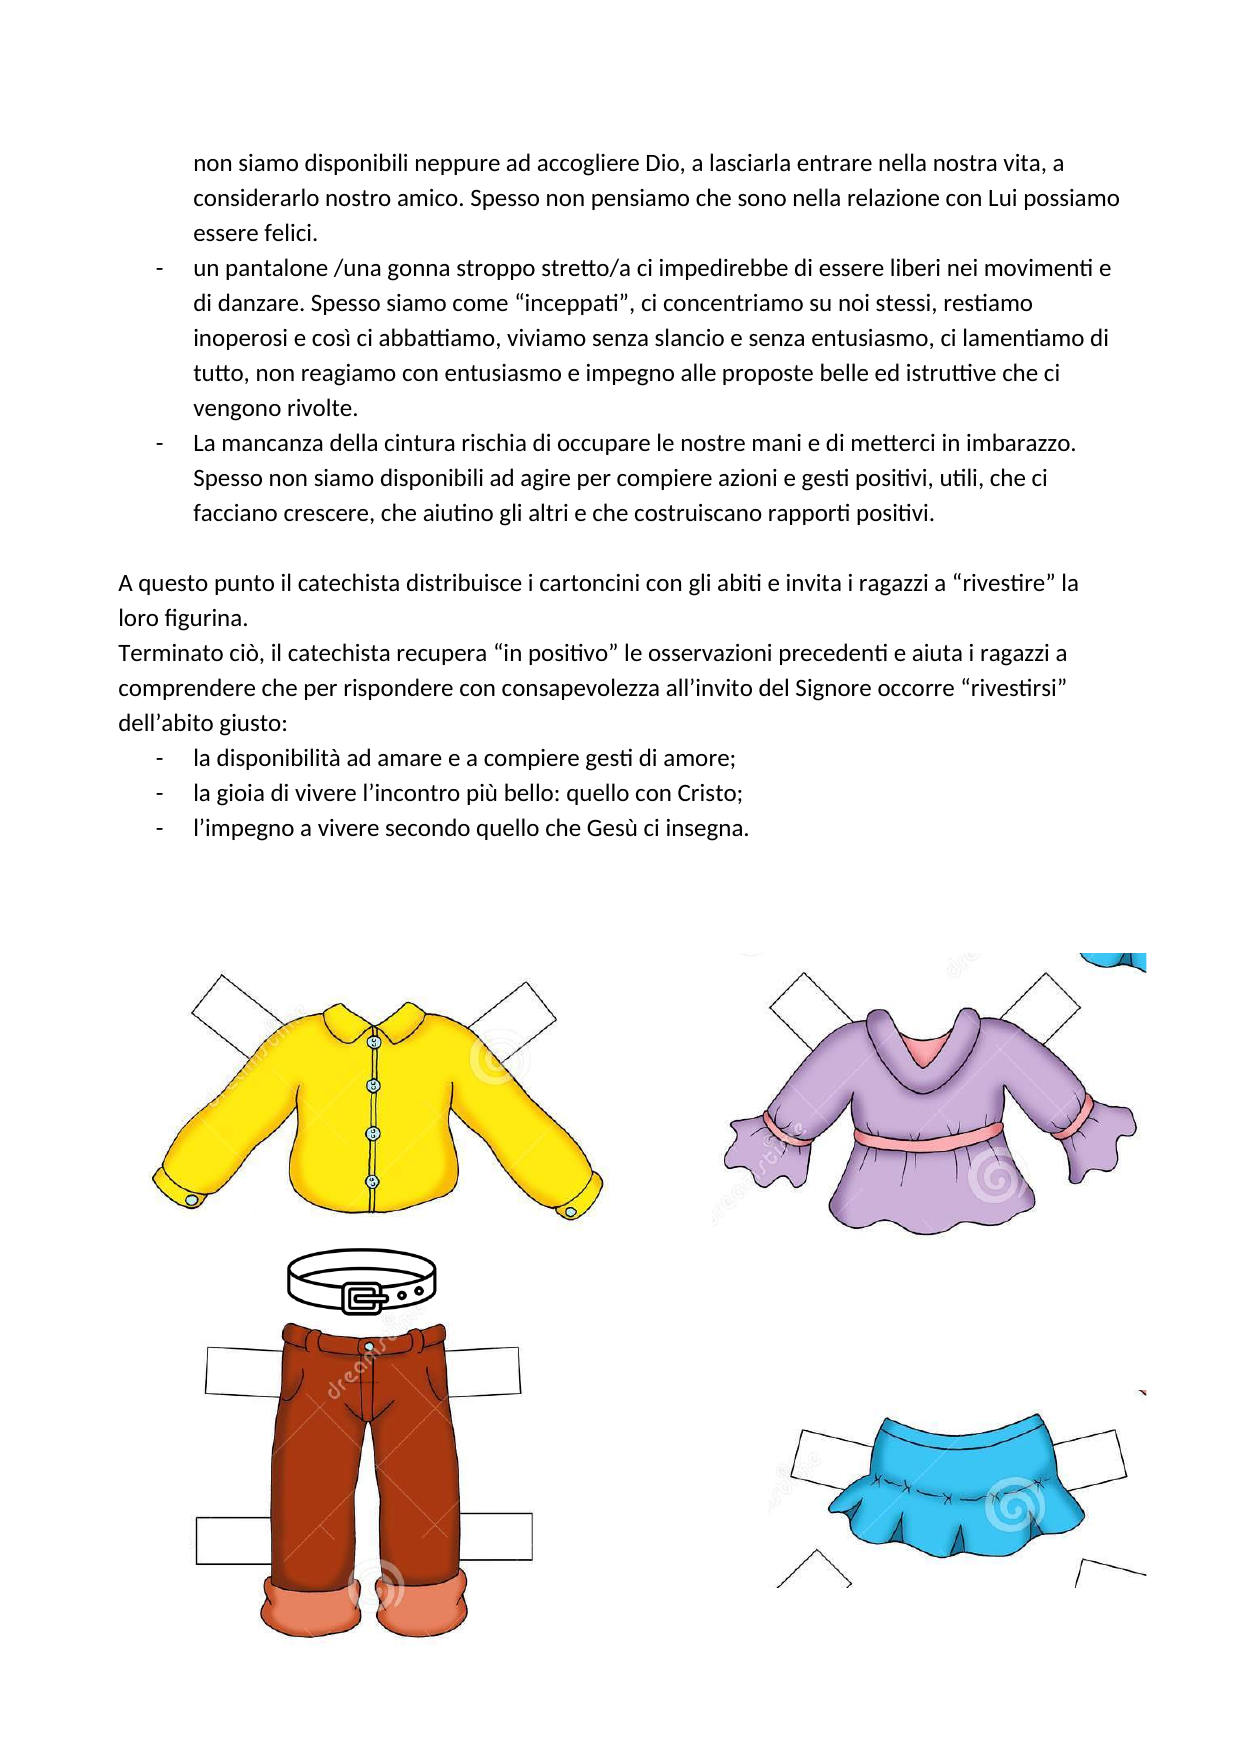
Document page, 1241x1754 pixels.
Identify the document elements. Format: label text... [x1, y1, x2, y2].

picture [712, 953, 1147, 1245]
list La mancanza della cintura rischia di occupare le nostre mani e di metterci in imbarazzo. Spesso non siamo disponibili ad agire per compiere azioni e gesti positivi, utili, che ci facciano crescere, che aiutino gli altri e che costruiscano rapporti positivi. [156, 428, 1122, 528]
text A questo punto il catechista distribuisce i cartoncini con gli abiti e invita i ragazzi a “rivestire” la loro figurina. [118, 568, 1122, 633]
list la disponibilità ad amare e a compiere gesti di amore; [156, 743, 1122, 773]
picture [188, 1245, 553, 1664]
picture [768, 1390, 1148, 1592]
text Terminato ciò, il catechista recupera “in positivo” le osservazioni precedenti e aiuta i ragazzi a comprendere che per rispondere con consapevolezza all’invito del Signore occorre “rivestirsi” dell’abito giusto: [118, 638, 1122, 738]
list un pantalone /una gonna stroppo stretto/a ci impedirebbe di essere liberi nei movimenti e di danzare. Spesso siamo come “inceppati”, ci concentriamo su noi stessi, restiamo inoperosi e così ci abbattiamo, viviamo senza slancio e senza entusiasmo, ci lamentiamo di tutto, non reagiamo con entusiasmo e impegno alle proposte belle ed istruttive che ci vengono rivolte. [156, 253, 1122, 423]
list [156, 148, 1122, 248]
list l’impegno a vivere secondo quello che Gesù ci insegna. [156, 813, 1122, 843]
list la gioia di vivere l’incontro più bello: quello con Cristo; [156, 778, 1122, 808]
